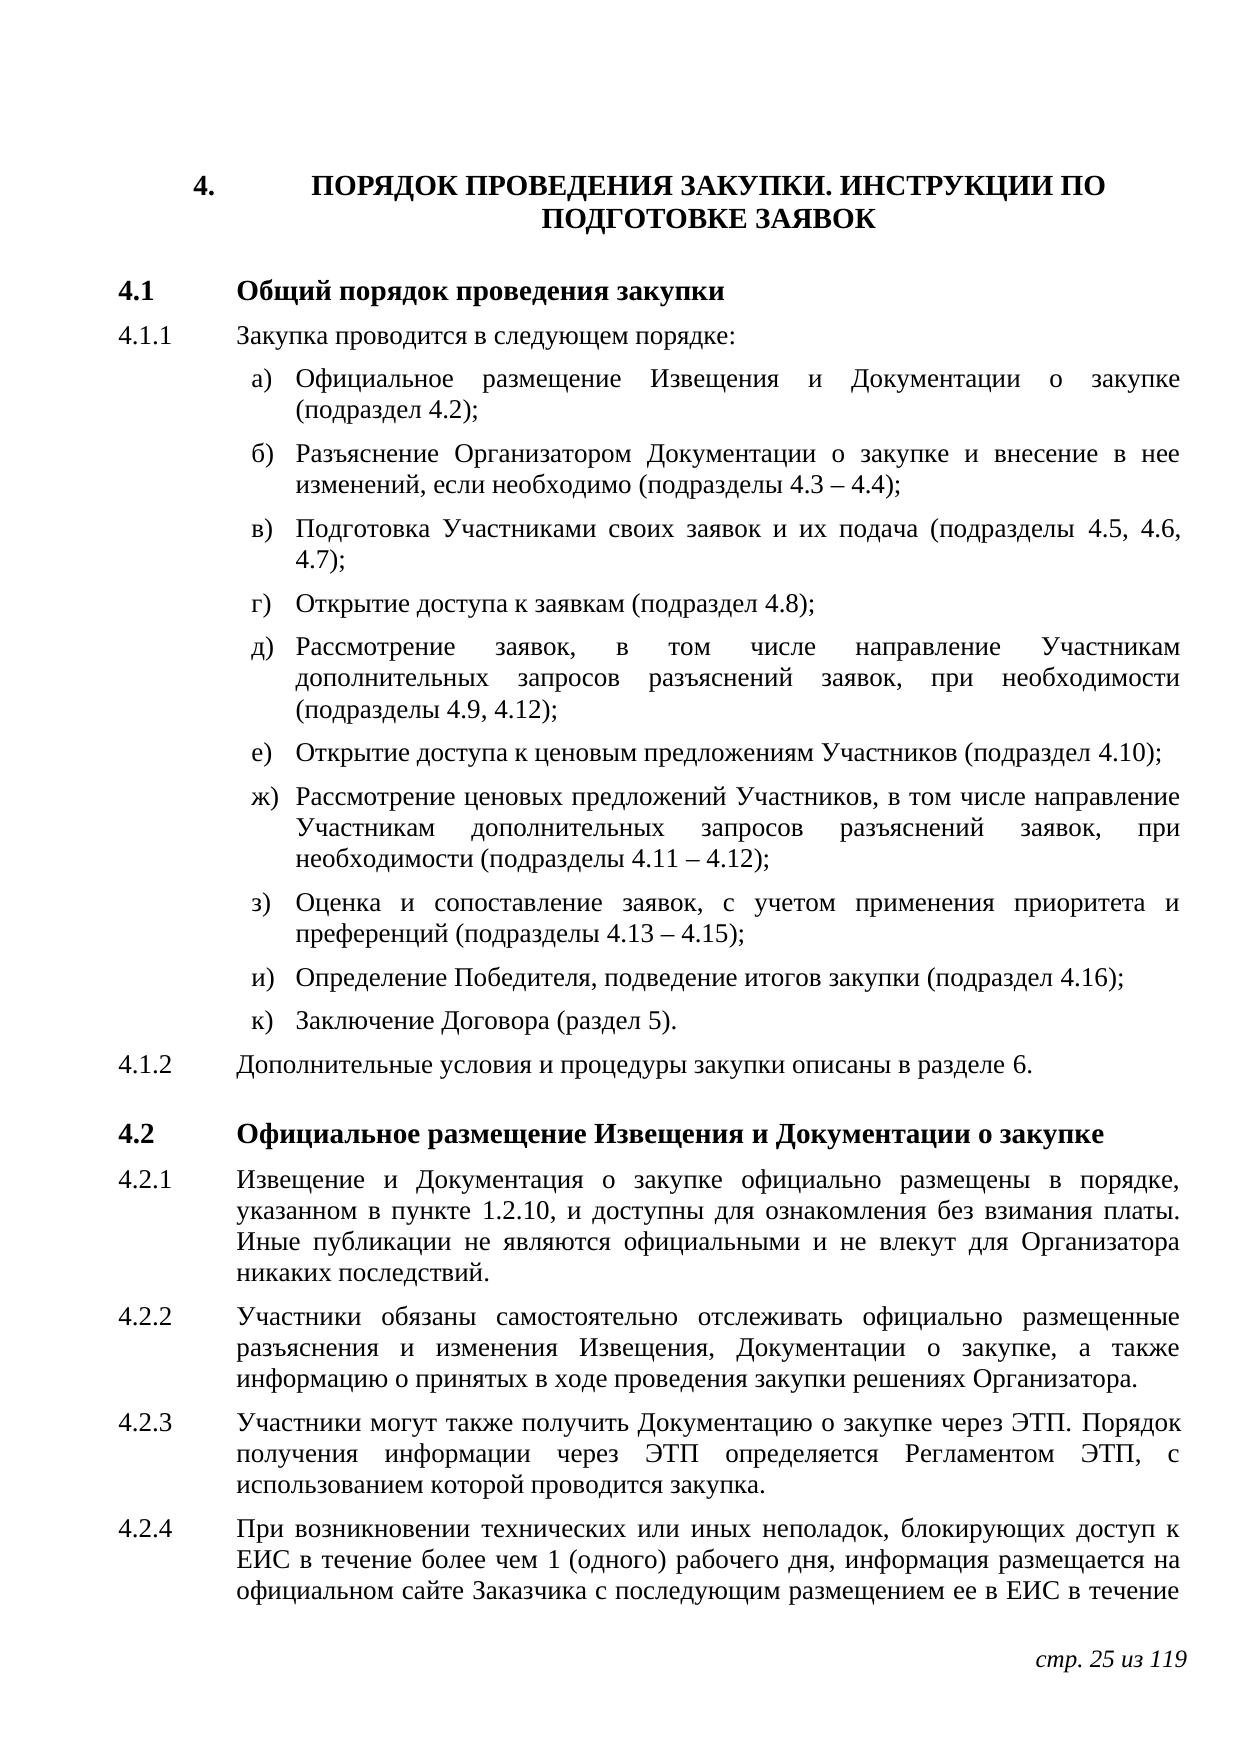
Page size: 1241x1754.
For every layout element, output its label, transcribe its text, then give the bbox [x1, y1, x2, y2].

list Определение Победителя, подведение итогов закупки (подраздел 4.16); [251, 961, 1181, 992]
list Разъяснение Организатором Документации о закупке и внесение в нее изменений, если необходимо (подразделы 4.3 – 4.4); [251, 437, 1181, 499]
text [118, 1512, 1181, 1605]
list Открытие доступа к заявкам (подраздел 4.8); [251, 587, 1181, 618]
subtitle ПОРЯДОК ПРОВЕДЕНИЯ ЗАКУПКИ. ИНСТРУКЦИИ ПО ПОДГОТОВКЕ ЗАЯВОК [118, 168, 1181, 235]
subtitle Официальное размещение Извещения и Документации о закупке [118, 1117, 1181, 1150]
text Дополнительные условия и процедуры закупки описаны в разделе 6. [118, 1048, 1181, 1079]
text Участники могут также получить Документацию о закупке через ЭТП. Порядок получения информации через ЭТП определяется Регламентом ЭТП, с использованием которой проводится закупка. [118, 1406, 1181, 1499]
text Участники обязаны самостоятельно отслеживать официально размещенные разъяснения и изменения Извещения, Документации о закупке, а также информацию о принятых в ходе проведения закупки решениях Организатора. [118, 1300, 1181, 1393]
subtitle Общий порядок проведения закупки [118, 273, 1181, 306]
list Официальное размещение Извещения и Документации о закупке (подраздел 4.2); [251, 362, 1181, 425]
list Рассмотрение заявок, в том числе направление Участникам дополнительных запросов разъяснений заявок, при необходимости (подразделы 4.9, 4.12); [251, 630, 1181, 724]
list Заключение Договора (раздел 5). [251, 1004, 1181, 1036]
list Оценка и сопоставление заявок, с учетом применения приоритета и преференций (подразделы 4.13 – 4.15); [251, 886, 1181, 948]
list Открытие доступа к ценовым предложениям Участников (подраздел 4.10); [251, 736, 1181, 767]
text Закупка проводится в следующем порядке: [118, 319, 1181, 350]
list Подготовка Участниками своих заявок и их подача (подразделы 4.5, 4.6, 4.7); [251, 512, 1181, 574]
list Рассмотрение ценовых предложений Участников, в том числе направление Участникам дополнительных запросов разъяснений заявок, при необходимости (подразделы 4.11 – 4.12); [251, 780, 1181, 873]
text Извещение и Документация о закупке официально размещены в порядке, указанном в пункте 1.2.10, и доступны для ознакомления без взимания платы. Иные публикации не являются официальными и не влекут для Организатора никаких последствий. [118, 1163, 1181, 1287]
